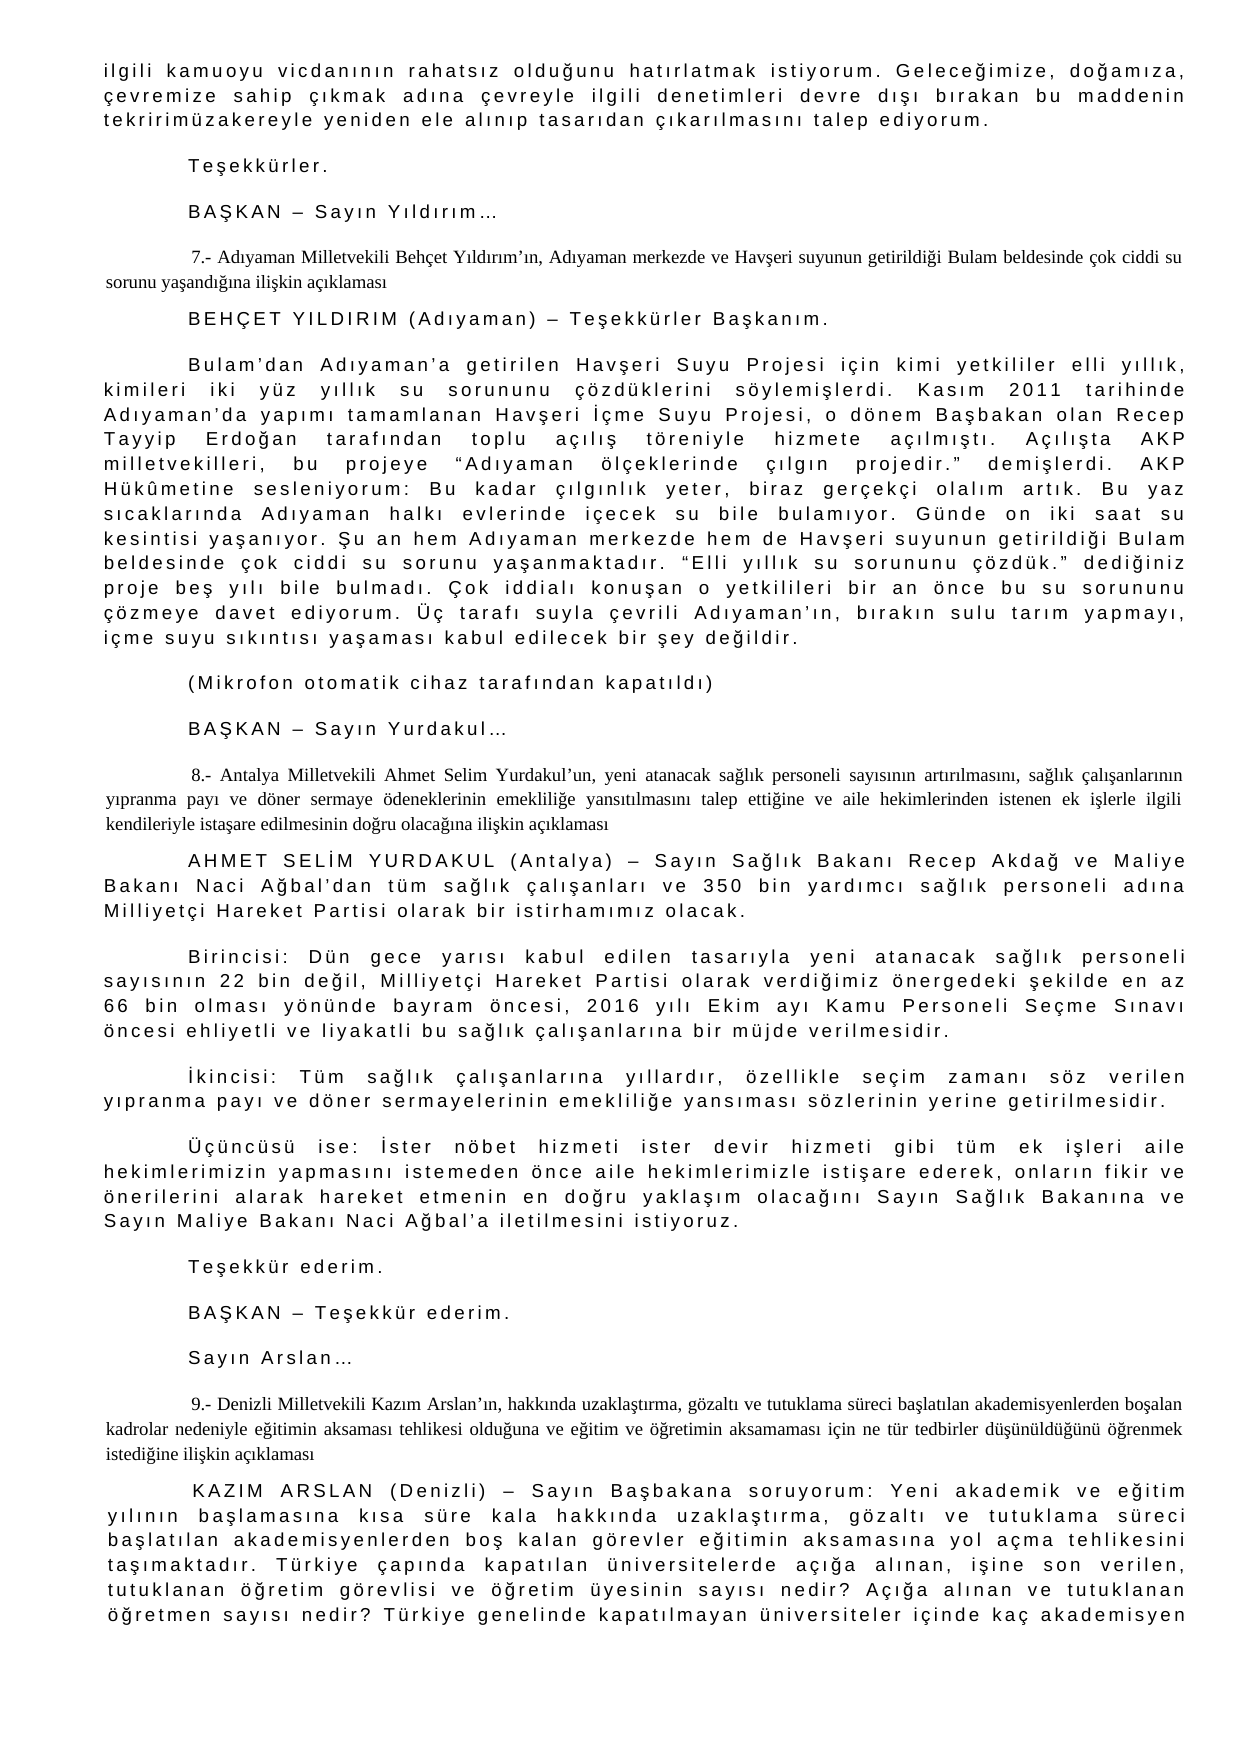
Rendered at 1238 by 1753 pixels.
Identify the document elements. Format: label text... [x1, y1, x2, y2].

text 8.- Antalya Milletvekili Ahmet Selim Yurdakul’un, yeni atanacak sağlık personeli sayısının artırılmasını, sağlık çalışanlarının yıpranma payı ve döner sermaye ödeneklerinin emekliliğe yansıtılmasını talep ettiğine ve aile hekimlerinden istenen ek işlerle ilgili kendileriyle istaşare edilmesinin doğru olacağına ilişkin açıklaması [106, 763, 1184, 834]
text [108, 1480, 1186, 1625]
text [103, 60, 1186, 131]
text (Mikrofon otomatik cihaz tarafından kapatıldı) [103, 672, 1186, 694]
text Bulam’dan Adıyaman’a getirilen Havşeri Suyu Projesi için kimi yetkililer elli yıllık, kimileri iki yüz yıllık su sorununu çözdüklerini söylemişlerdi. Kasım 2011 tarihinde Adıyaman’da yapımı tamamlanan Havşeri İçme Suyu Projesi, o dönem Başbakan olan Recep Tayyip Erdoğan tarafından toplu açılış töreniyle hizmete açılmıştı. Açılışta AKP milletvekilleri, bu projeye “Adıyaman ölçeklerinde çılgın projedir.” demişlerdi. AKP Hükûmetine sesleniyorum: Bu kadar çılgınlık yeter, biraz gerçekçi olalım artık. Bu yaz sıcaklarında Adıyaman halkı evlerinde içecek su bile bulamıyor. Günde on iki saat su kesintisi yaşanıyor. Şu an hem Adıyaman merkezde hem de Havşeri suyunun getirildiği Bulam beldesinde çok ciddi su sorunu yaşanmaktadır. “Elli yıllık su sorununu çözdük.” dediğiniz proje beş yılı bile bulmadı. Çok iddialı konuşan o yetkilileri bir an önce bu su sorununu çözmeye davet ediyorum. Üç tarafı suyla çevrili Adıyaman’ın, bırakın sulu tarım yapmayı, içme suyu sıkıntısı yaşaması kabul edilecek bir şey değildir. [103, 354, 1186, 648]
text Teşekkür ederim. [103, 1256, 1186, 1277]
text Teşekkürler. [103, 155, 1186, 176]
text BAŞKAN – Sayın Yurdakul… [103, 718, 1186, 739]
text 7.- Adıyaman Milletvekili Behçet Yıldırım’ın, Adıyaman merkezde ve Havşeri suyunun getirildiği Bulam beldesinde çok ciddi su sorunu yaşandığına ilişkin açıklaması [106, 246, 1184, 292]
text AHMET SELİM YURDAKUL (Antalya) – Sayın Sağlık Bakanı Recep Akdağ ve Maliye Bakanı Naci Ağbal’dan tüm sağlık çalışanları ve 350 bin yardımcı sağlık personeli adına Milliyetçi Hareket Partisi olarak bir istirhamımız olacak. [103, 850, 1186, 921]
text Üçüncüsü ise: İster nöbet hizmeti ister devir hizmeti gibi tüm ek işleri aile hekimlerimizin yapmasını istemeden önce aile hekimlerimizle istişare ederek, onların fikir ve önerilerini alarak hareket etmenin en doğru yaklaşım olacağını Sayın Sağlık Bakanına ve Sayın Maliye Bakanı Naci Ağbal’a iletilmesini istiyoruz. [103, 1136, 1186, 1232]
text Sayın Arslan… [103, 1347, 1186, 1369]
text BAŞKAN – Sayın Yıldırım… [103, 201, 1186, 222]
text 9.- Denizli Milletvekili Kazım Arslan’ın, hakkında uzaklaştırma, gözaltı ve tutuklama süreci başlatılan akademisyenlerden boşalan kadrolar nedeniyle eğitimin aksaması tehlikesi olduğuna ve eğitim ve öğretimin aksamaması için ne tür tedbirler düşünüldüğünü öğrenmek istediğine ilişkin açıklaması [106, 1393, 1184, 1464]
text İkincisi: Tüm sağlık çalışanlarına yıllardır, özellikle seçim zamanı söz verilen yıpranma payı ve döner sermayelerinin emekliliğe yansıması sözlerinin yerine getirilmesidir. [103, 1066, 1186, 1112]
text Birincisi: Dün gece yarısı kabul edilen tasarıyla yeni atanacak sağlık personeli sayısının 22 bin değil, Milliyetçi Hareket Partisi olarak verdiğimiz önergedeki şekilde en az 66 bin olması yönünde bayram öncesi, 2016 yılı Ekim ayı Kamu Personeli Seçme Sınavı öncesi ehliyetli ve liyakatli bu sağlık çalışanlarına bir müjde verilmesidir. [103, 946, 1186, 1041]
text BAŞKAN – Teşekkür ederim. [103, 1302, 1186, 1323]
text BEHÇET YILDIRIM (Adıyaman) – Teşekkürler Başkanım. [103, 308, 1186, 330]
